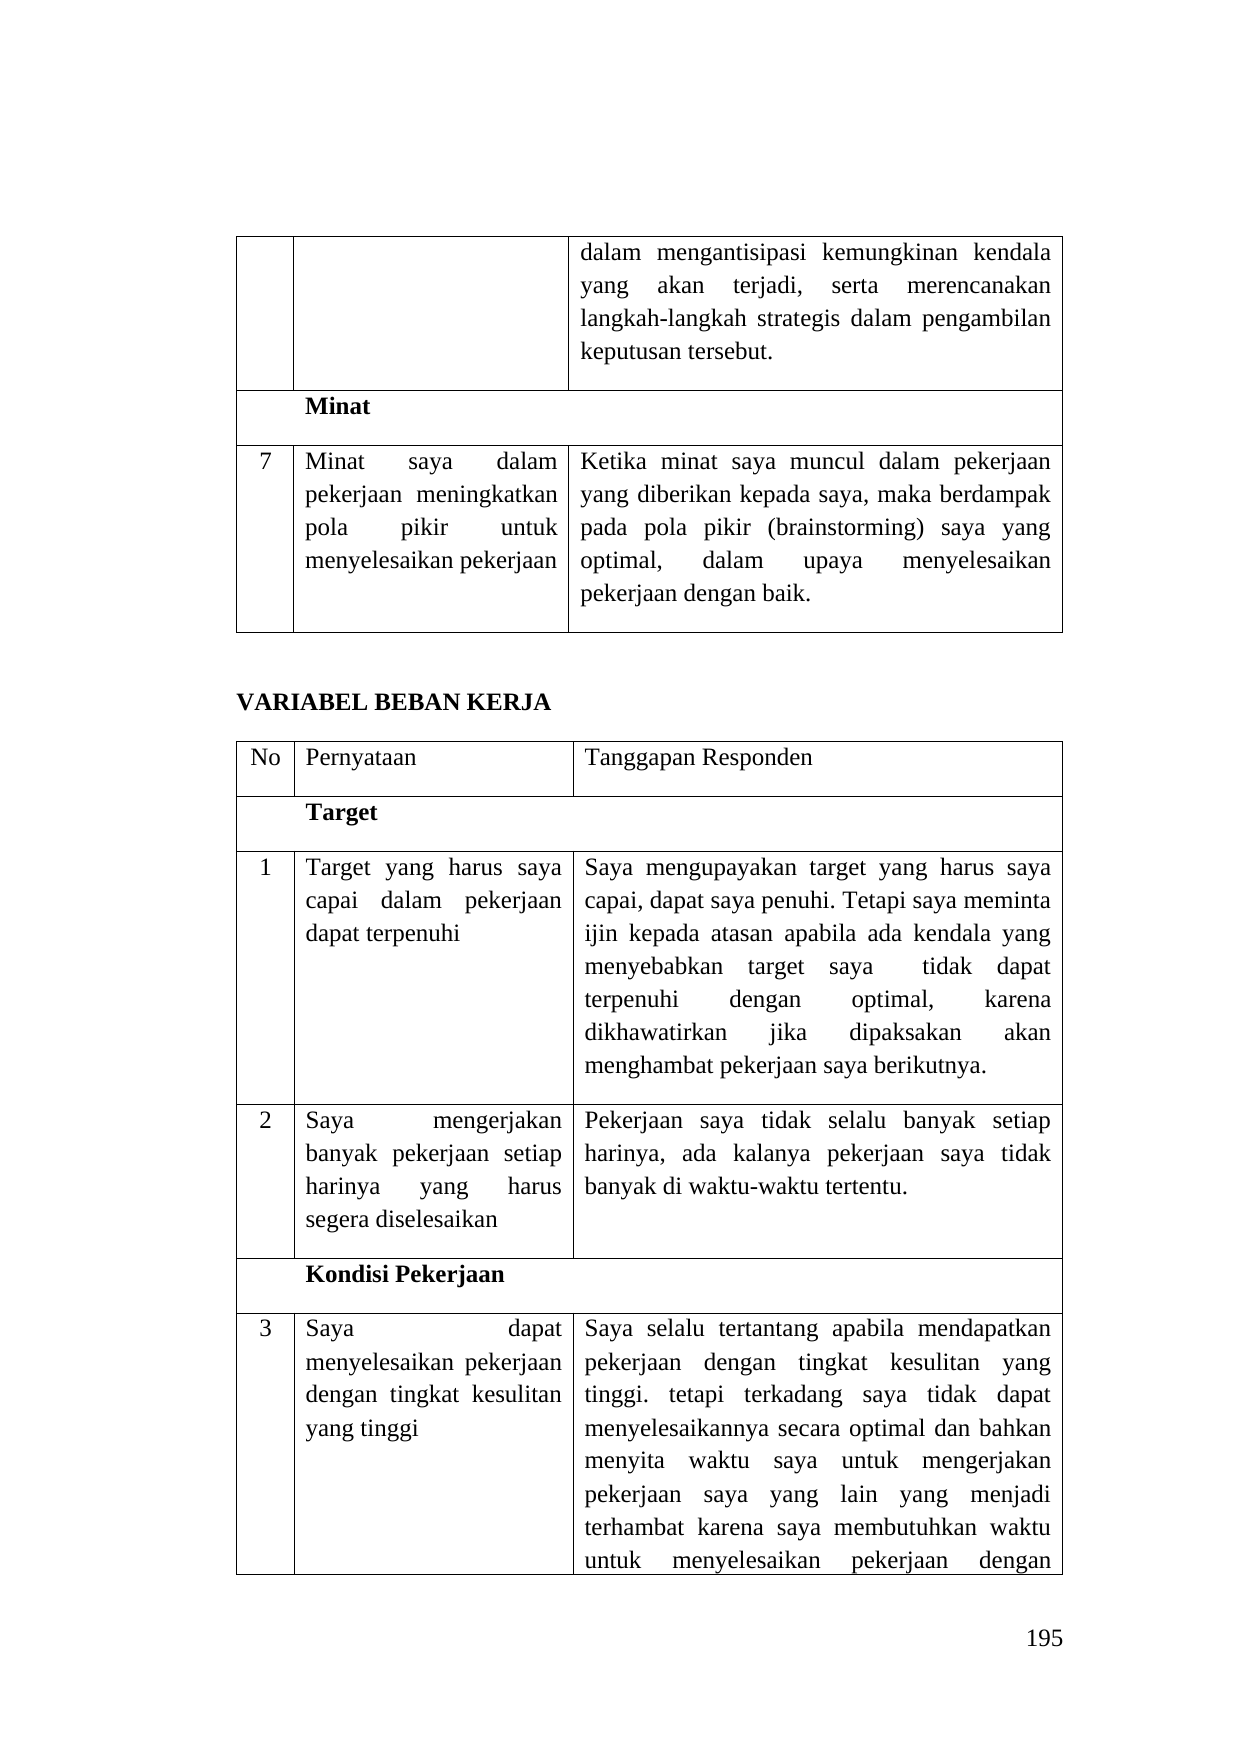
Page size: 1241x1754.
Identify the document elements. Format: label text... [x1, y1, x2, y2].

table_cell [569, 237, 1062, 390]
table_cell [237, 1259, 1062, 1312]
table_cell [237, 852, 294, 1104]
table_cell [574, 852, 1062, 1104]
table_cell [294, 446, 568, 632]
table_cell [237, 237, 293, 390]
text VARIABEL BEBAN KERJA [236, 687, 1063, 716]
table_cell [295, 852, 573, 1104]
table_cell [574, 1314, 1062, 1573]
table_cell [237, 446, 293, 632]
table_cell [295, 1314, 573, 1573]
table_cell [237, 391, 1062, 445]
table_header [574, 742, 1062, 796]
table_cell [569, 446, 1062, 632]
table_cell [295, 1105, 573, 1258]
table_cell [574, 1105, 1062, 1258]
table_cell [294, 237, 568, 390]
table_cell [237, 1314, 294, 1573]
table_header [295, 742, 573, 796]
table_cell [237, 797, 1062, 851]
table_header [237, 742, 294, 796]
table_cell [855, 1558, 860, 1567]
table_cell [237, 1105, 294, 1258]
